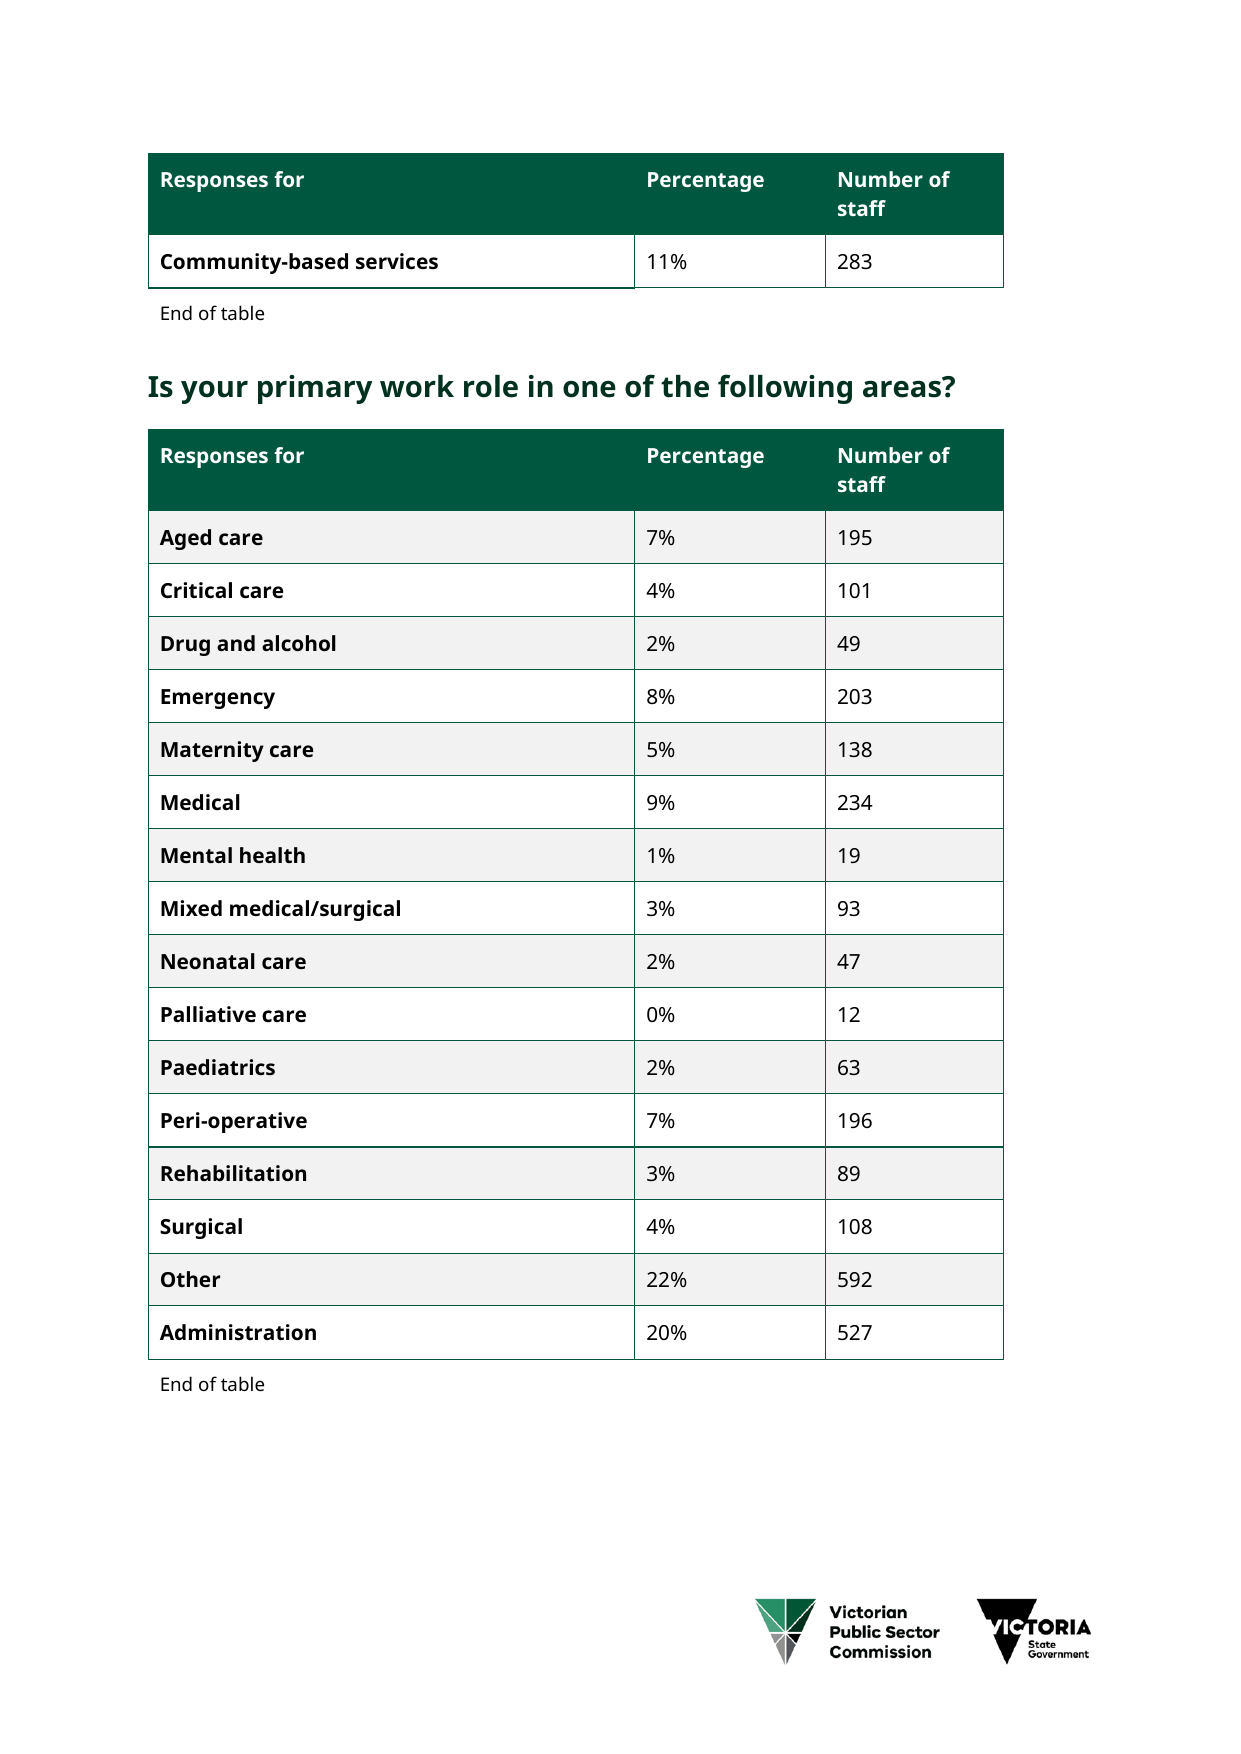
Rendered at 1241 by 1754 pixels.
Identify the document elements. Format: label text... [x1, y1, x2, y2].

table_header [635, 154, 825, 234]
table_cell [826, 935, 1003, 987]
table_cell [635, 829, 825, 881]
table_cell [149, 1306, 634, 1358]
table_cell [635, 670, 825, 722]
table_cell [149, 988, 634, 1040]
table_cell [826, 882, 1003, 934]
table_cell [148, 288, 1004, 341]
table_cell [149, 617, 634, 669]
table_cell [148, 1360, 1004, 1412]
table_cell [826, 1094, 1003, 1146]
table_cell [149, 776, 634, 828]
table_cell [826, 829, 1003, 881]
subtitle Is your primary work role in one of the following areas? [148, 366, 1092, 406]
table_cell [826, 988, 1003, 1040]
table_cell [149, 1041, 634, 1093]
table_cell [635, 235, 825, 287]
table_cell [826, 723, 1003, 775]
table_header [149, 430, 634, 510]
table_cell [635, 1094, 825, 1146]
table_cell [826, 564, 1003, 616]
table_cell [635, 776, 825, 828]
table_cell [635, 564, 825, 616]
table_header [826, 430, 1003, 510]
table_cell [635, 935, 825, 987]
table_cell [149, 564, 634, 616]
picture [754, 1598, 1093, 1666]
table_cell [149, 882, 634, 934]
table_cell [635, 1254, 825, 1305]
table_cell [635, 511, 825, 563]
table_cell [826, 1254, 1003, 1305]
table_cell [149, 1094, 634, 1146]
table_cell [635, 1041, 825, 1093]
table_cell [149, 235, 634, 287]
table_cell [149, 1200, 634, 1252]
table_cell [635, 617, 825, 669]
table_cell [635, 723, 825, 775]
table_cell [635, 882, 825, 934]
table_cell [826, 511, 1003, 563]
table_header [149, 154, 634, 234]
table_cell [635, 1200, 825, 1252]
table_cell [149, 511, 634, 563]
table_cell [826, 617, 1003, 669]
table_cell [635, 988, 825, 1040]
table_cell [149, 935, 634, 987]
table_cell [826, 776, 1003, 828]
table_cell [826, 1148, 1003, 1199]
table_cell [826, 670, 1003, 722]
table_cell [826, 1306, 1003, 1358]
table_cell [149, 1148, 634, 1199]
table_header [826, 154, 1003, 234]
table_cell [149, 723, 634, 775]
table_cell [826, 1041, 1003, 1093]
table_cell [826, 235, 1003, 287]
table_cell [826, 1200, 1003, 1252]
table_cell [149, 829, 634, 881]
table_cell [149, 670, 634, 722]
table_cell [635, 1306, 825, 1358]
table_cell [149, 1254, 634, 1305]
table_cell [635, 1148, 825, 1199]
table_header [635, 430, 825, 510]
